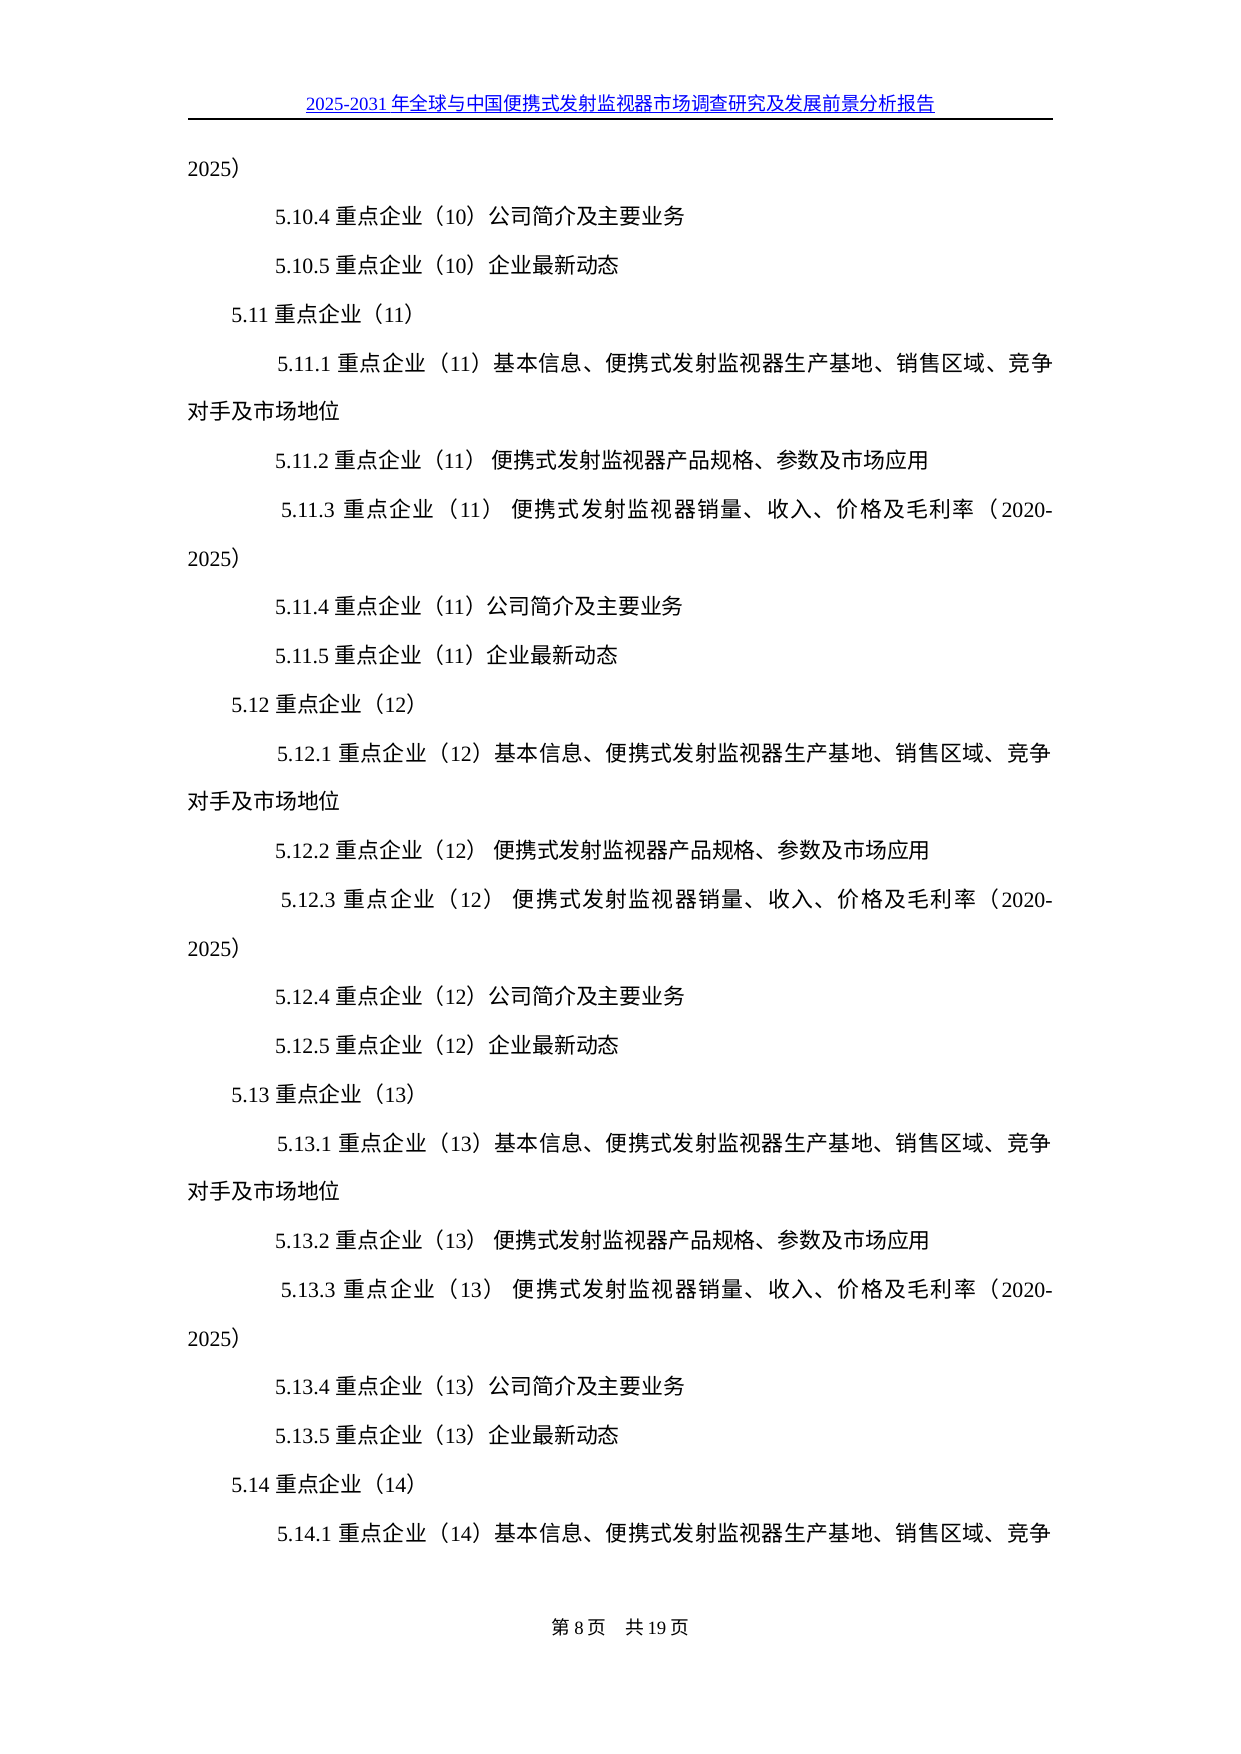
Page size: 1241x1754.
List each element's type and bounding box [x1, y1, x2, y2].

text [187, 150, 1053, 1548]
